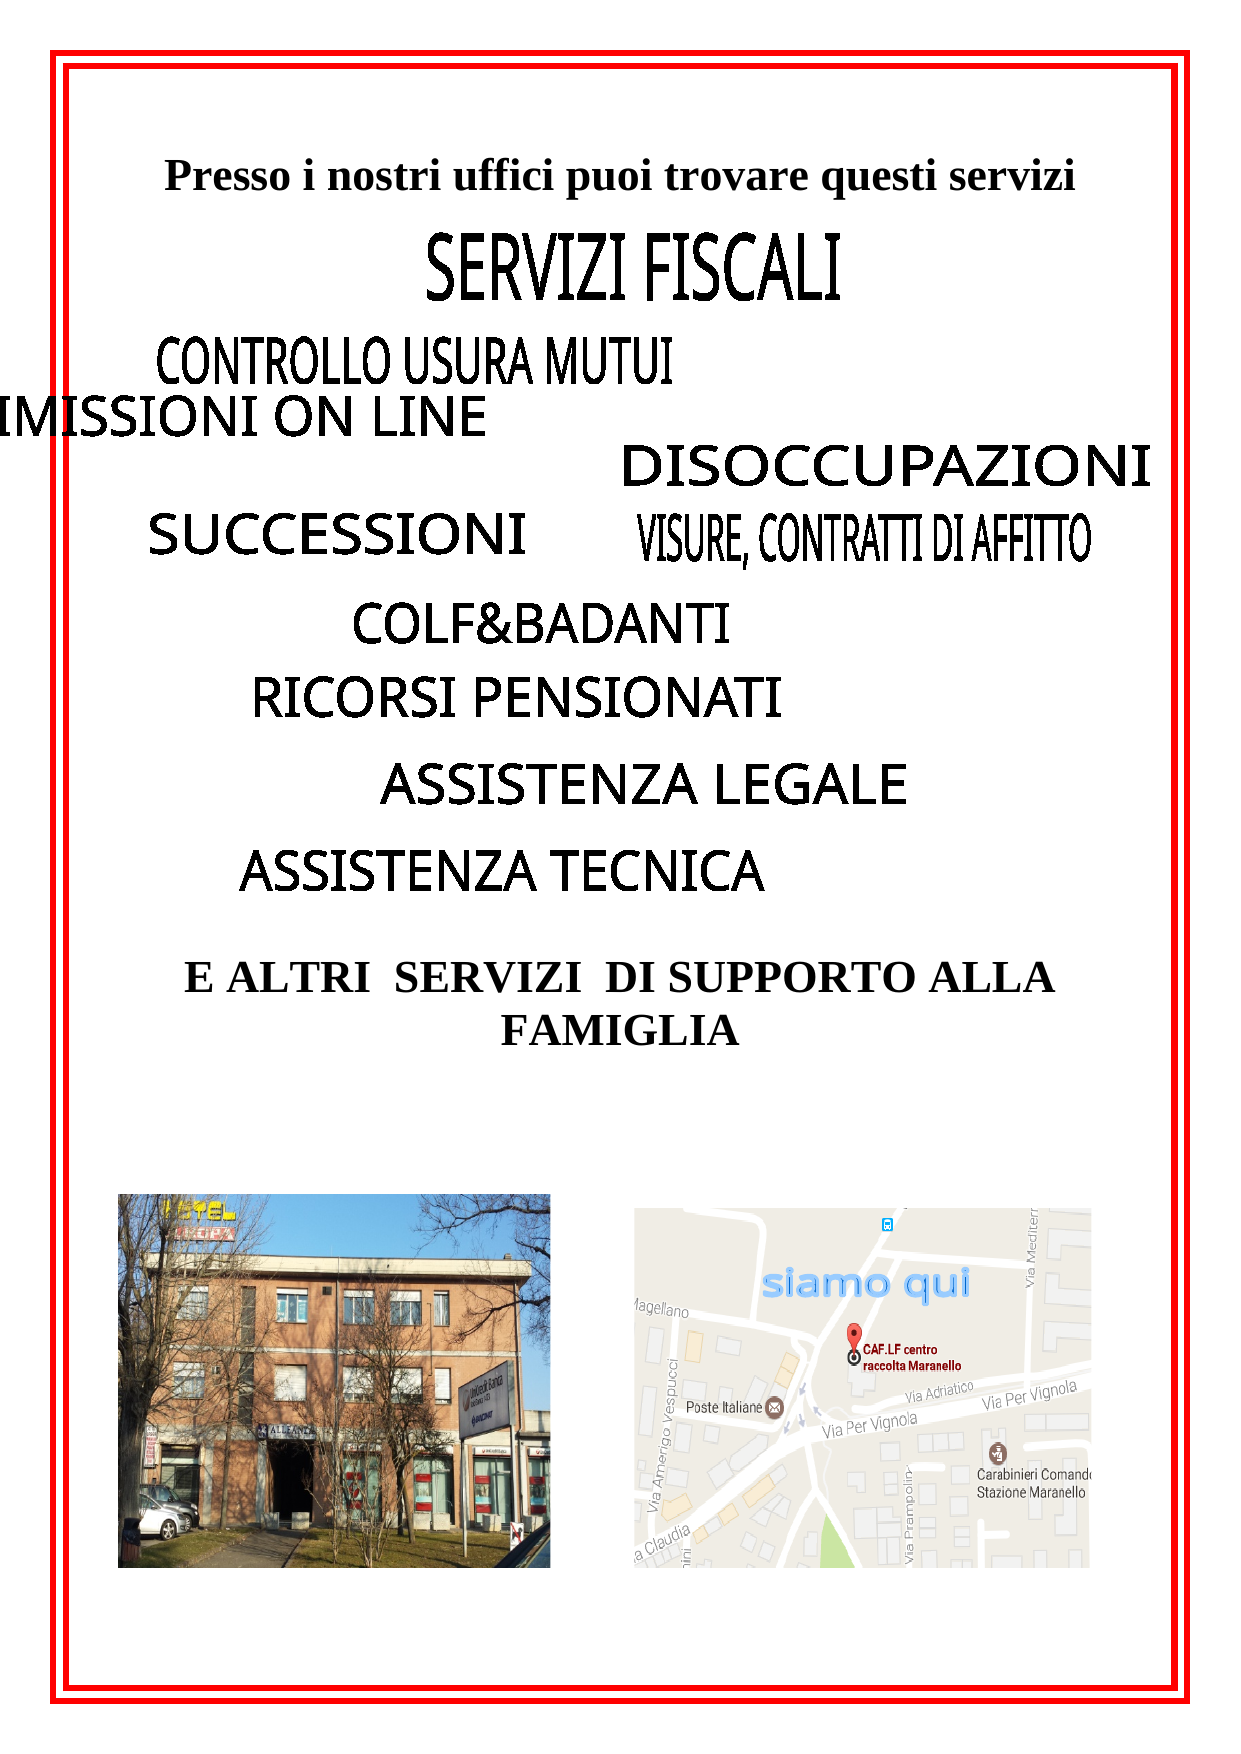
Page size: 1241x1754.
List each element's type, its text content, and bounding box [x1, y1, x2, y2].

picture [634, 1208, 1092, 1568]
picture [118, 1194, 551, 1568]
text E ALTRI SERVIZI DI SUPPORTO ALLA FAMIGLIA [118, 950, 1122, 1055]
text Presso i nostri uffici puoi trovare questi servizi [118, 147, 1122, 200]
